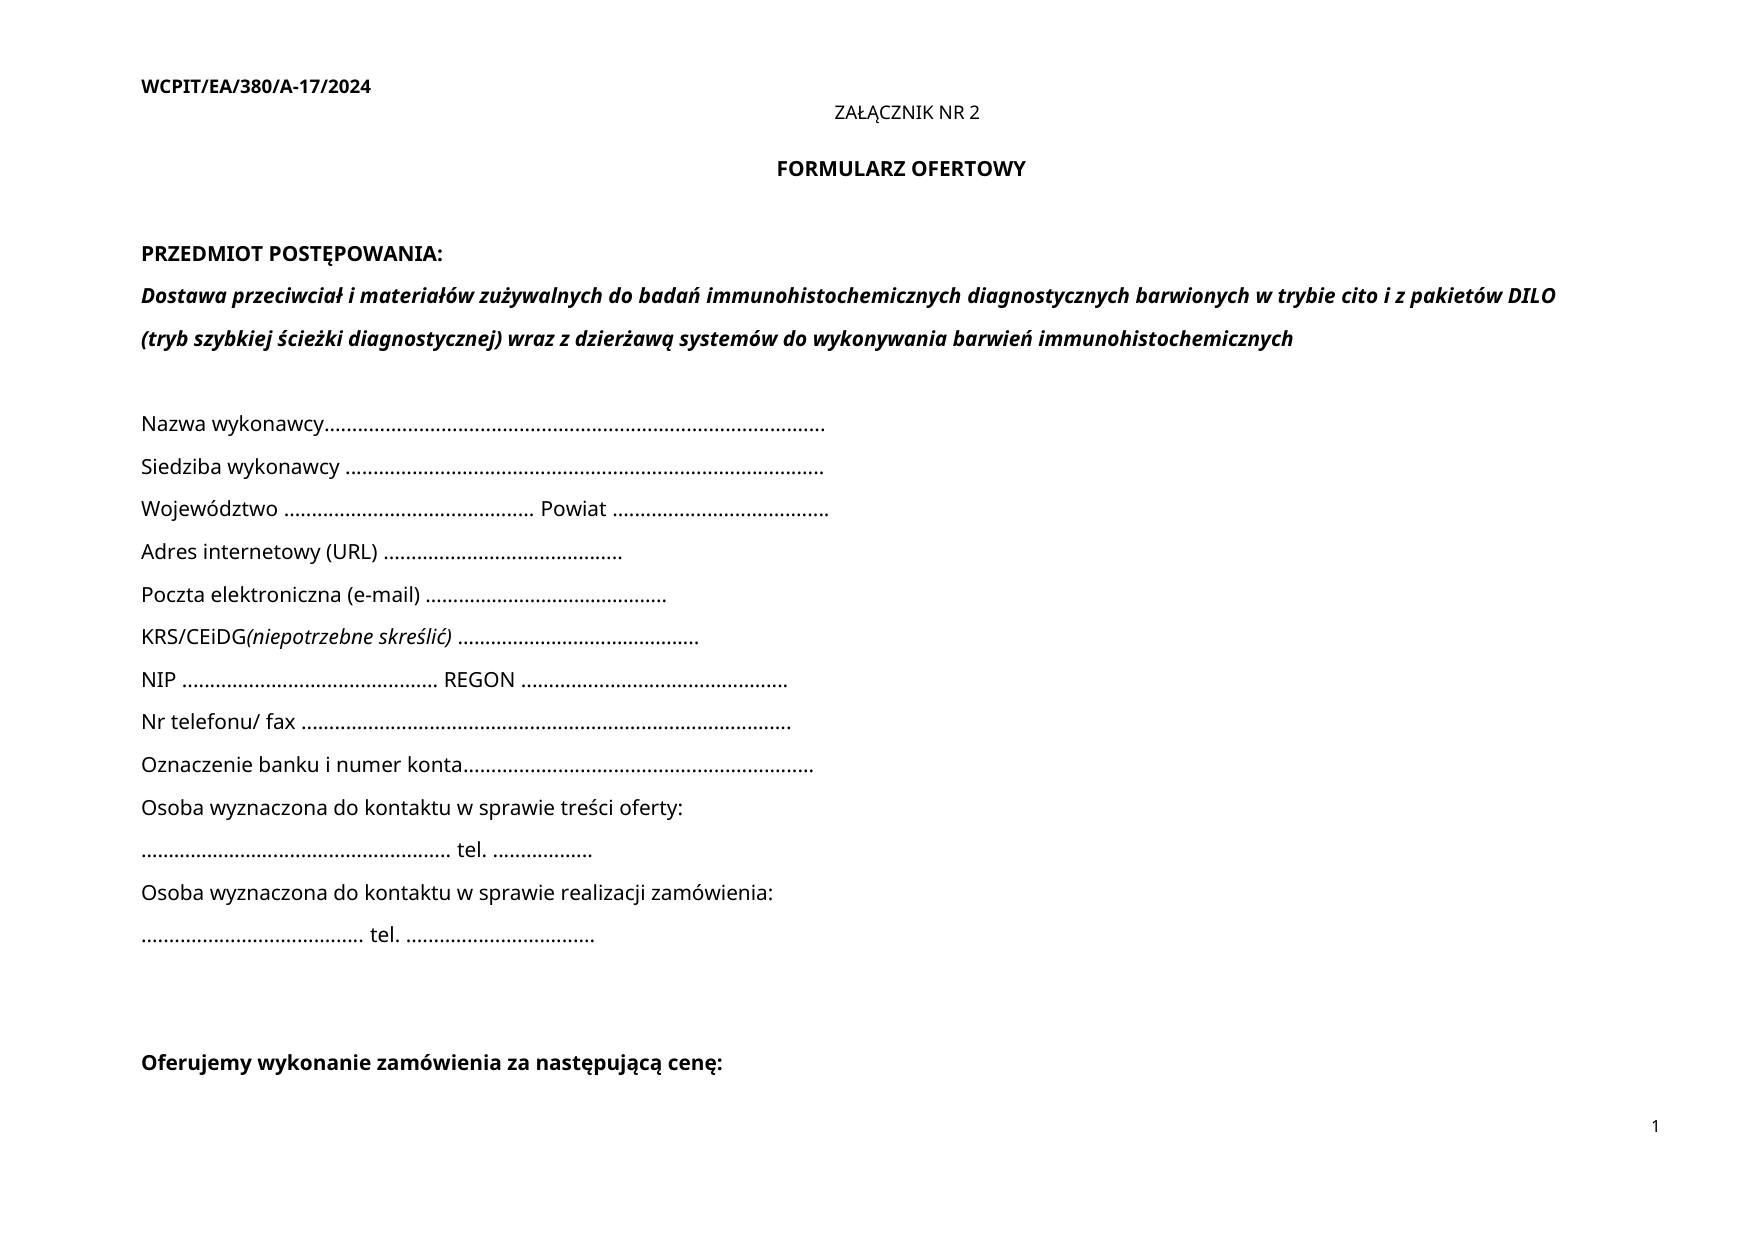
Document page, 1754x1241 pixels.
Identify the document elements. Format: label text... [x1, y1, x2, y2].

text Osoba wyznaczona do kontaktu w sprawie realizacji zamówienia: [141, 878, 1559, 906]
text Adres internetowy (URL) ........................................... [141, 537, 1559, 566]
text PRZEDMIOT POSTĘPOWANIA: [141, 239, 1662, 267]
text Osoba wyznaczona do kontaktu w sprawie treści oferty: [141, 793, 1559, 821]
text Nazwa wykonawcy.......................................................................................... [141, 409, 1558, 438]
text Oferujemy wykonanie zamówienia za następującą cenę: [141, 1048, 1559, 1077]
text NIP .............................................. REGON ................................................ [141, 665, 1559, 693]
text KRS/CEiDG(niepotrzebne skreślić) …………………………………….. [141, 622, 1559, 651]
text Województwo ............................................. Powiat ....................................... [141, 494, 1559, 523]
text Oznaczenie banku i numer konta............................................................... [141, 750, 1559, 778]
text ........................................ tel. .................................. [141, 921, 1559, 949]
text Siedziba wykonawcy ...................................................................................... [141, 452, 1559, 480]
text Nr telefonu/ fax ........................................................................................ [141, 707, 1559, 736]
text ……………………................................ tel. .................. [141, 835, 1559, 864]
text FORMULARZ OFERTOWY [141, 154, 1662, 182]
text Poczta elektroniczna (e-mail) …………………………………….. [141, 580, 1559, 608]
text Dostawa przeciwciał i materiałów zużywalnych do badań immunohistochemicznych diagnostycznych barwionych w trybie cito i z pakietów DILO (tryb szybkiej ścieżki diagnostycznej) wraz z dzierżawą systemów do wykonywania barwień immunohistochemicznych [141, 281, 1558, 352]
